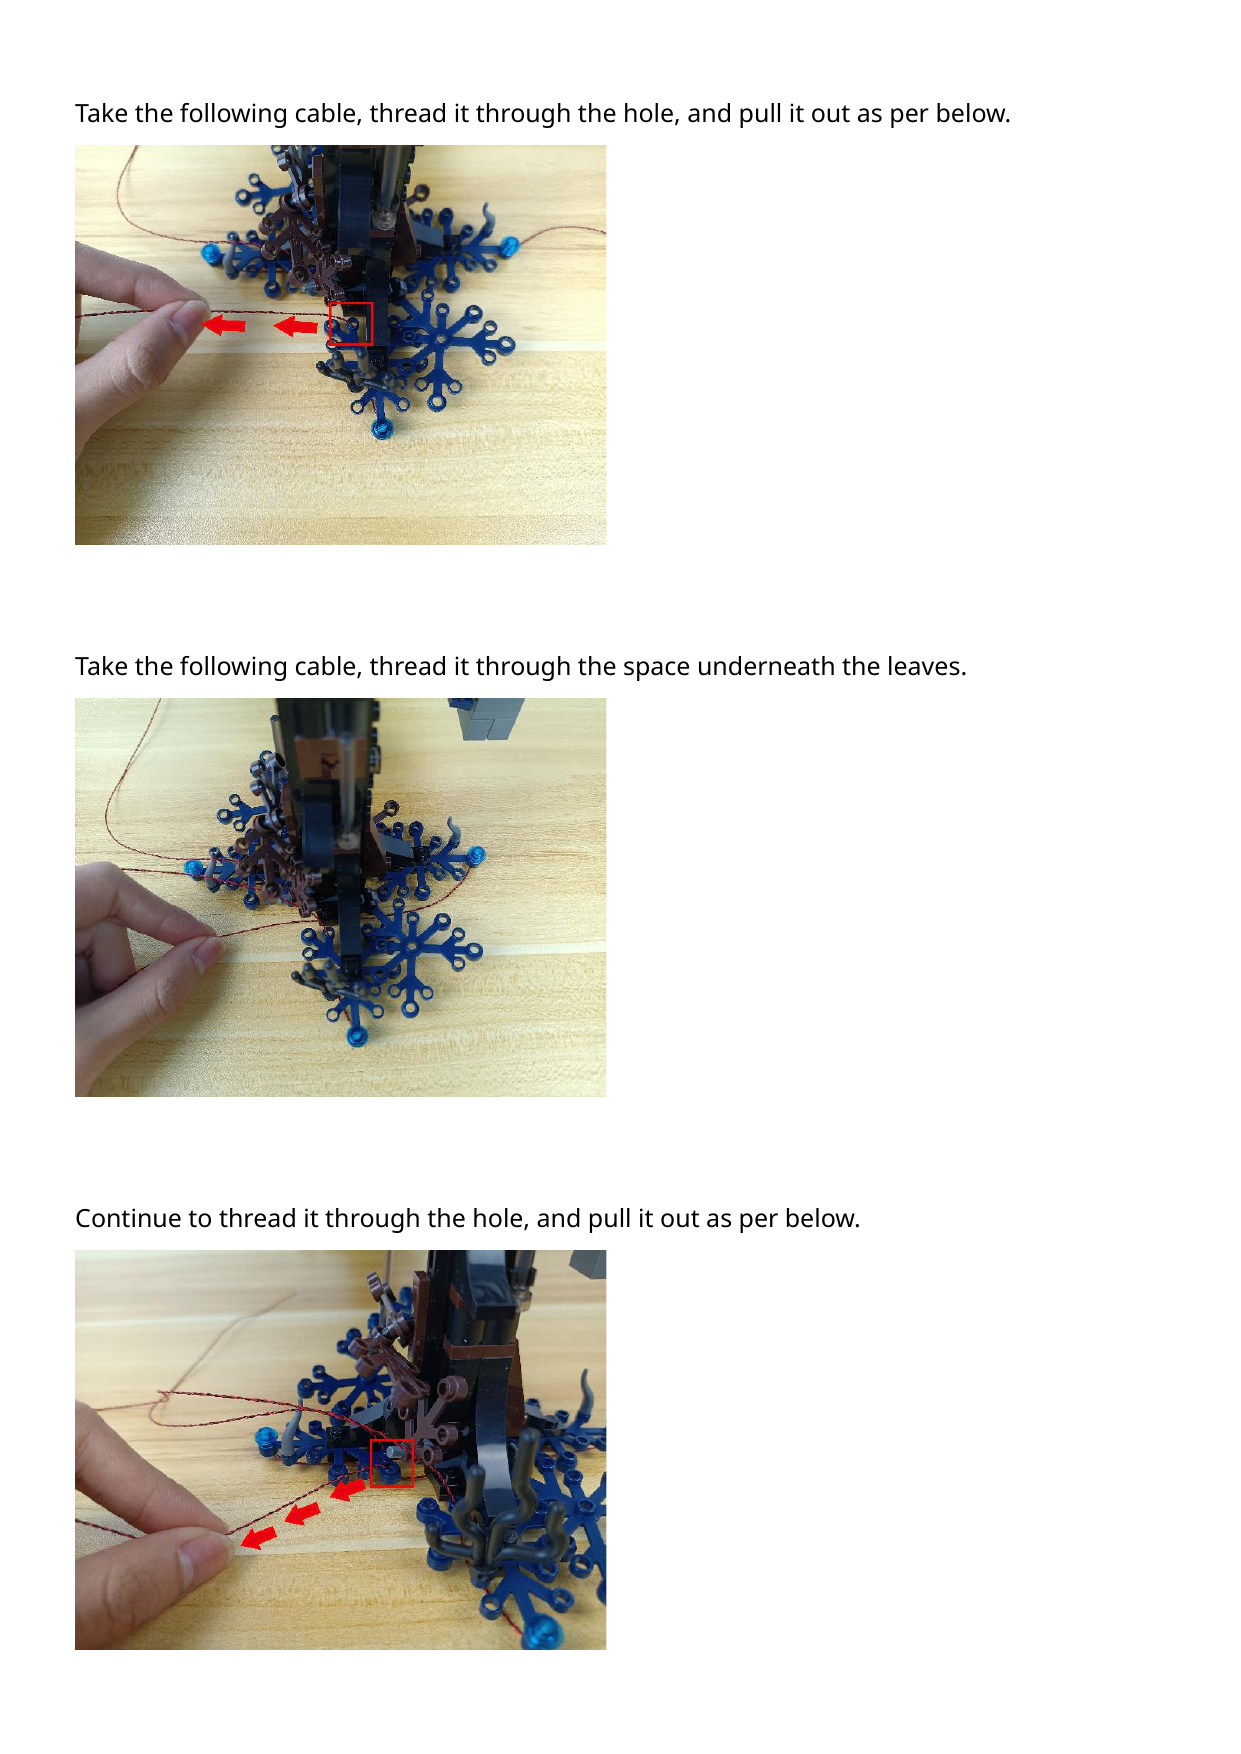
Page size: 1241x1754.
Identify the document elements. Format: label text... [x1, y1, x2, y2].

picture [75, 698, 607, 1097]
text Take the following cable, thread it through the space underneath the leaves. [75, 633, 1165, 698]
text Continue to thread it through the hole, and pull it out as per below. [75, 1186, 1165, 1251]
picture [75, 1250, 607, 1650]
picture [75, 145, 607, 545]
text Take the following cable, thread it through the hole, and pull it out as per below. [75, 81, 1165, 146]
